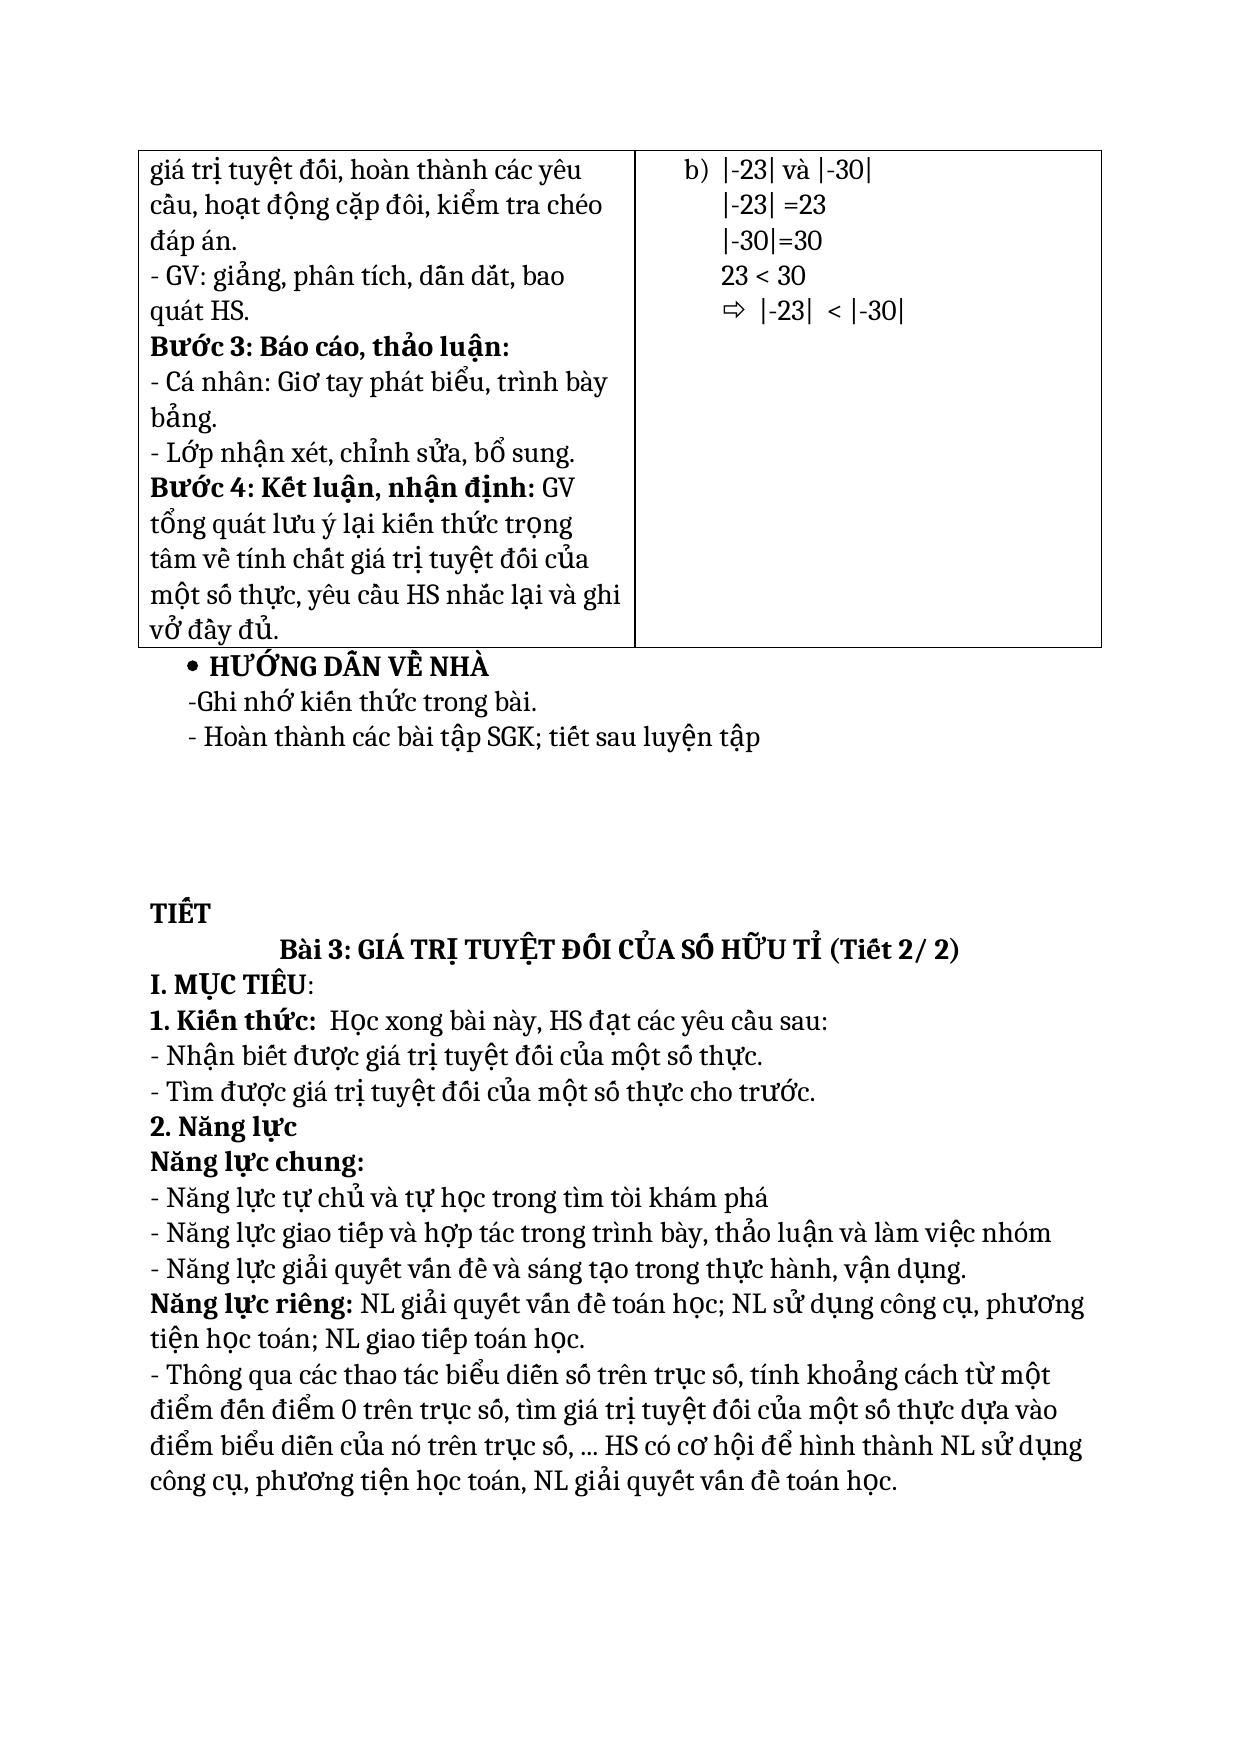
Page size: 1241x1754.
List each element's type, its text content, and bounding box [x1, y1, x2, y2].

text - Nhận biết được giá trị tuyệt đối của một số thực. [150, 1037, 1090, 1073]
text Bài 3: GIÁ TRỊ TUYỆT ĐỐI CỦA SỐ HỮU TỈ (Tiết 2/ 2) [150, 931, 1090, 967]
text - Thông qua các thao tác biểu diễn số trên trục số, tính khoảng cách từ một điểm đến điểm 0 trên trục số, tìm giá trị tuyệt đối của một số thực dựa vào điểm biểu diễn của nó trên trục số, ... HS có cơ hội để hình thành NL sử dụng công cụ, phương tiện học toán, NL giải quyết vấn đề toán học. [150, 1356, 1090, 1498]
text Năng lực riêng: NL giải quyết vấn đề toán học; NL sử dụng công cụ, phương tiện học toán; NL giao tiếp toán học. [150, 1285, 1090, 1356]
text 2. Năng lực [150, 1108, 1090, 1144]
text - Năng lực giải quyết vấn đề và sáng tạo trong thực hành, vận dụng. [150, 1250, 1090, 1285]
text - Tìm được giá trị tuyệt đối của một số thực cho trước. [150, 1073, 1090, 1108]
text - Năng lực tự chủ và tự học trong tìm tòi khám phá [150, 1179, 1090, 1214]
list HƯỚNG DẪN VỀ NHÀ [187, 648, 1090, 683]
text 1. Kiến thức: Học xong bài này, HS đạt các yêu cầu sau: [150, 1002, 1090, 1037]
text Năng lực chung: [150, 1144, 1090, 1179]
text - Hoàn thành các bài tập SGK; tiết sau luyện tập [187, 719, 1090, 754]
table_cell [636, 151, 1101, 647]
text I. MỤC TIÊU: [150, 967, 1090, 1002]
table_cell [139, 151, 634, 647]
text TIẾT [150, 896, 1090, 931]
text -Ghi nhớ kiến thức trong bài. [150, 683, 1090, 719]
text - Năng lực giao tiếp và hợp tác trong trình bày, thảo luận và làm việc nhóm [150, 1214, 1090, 1250]
